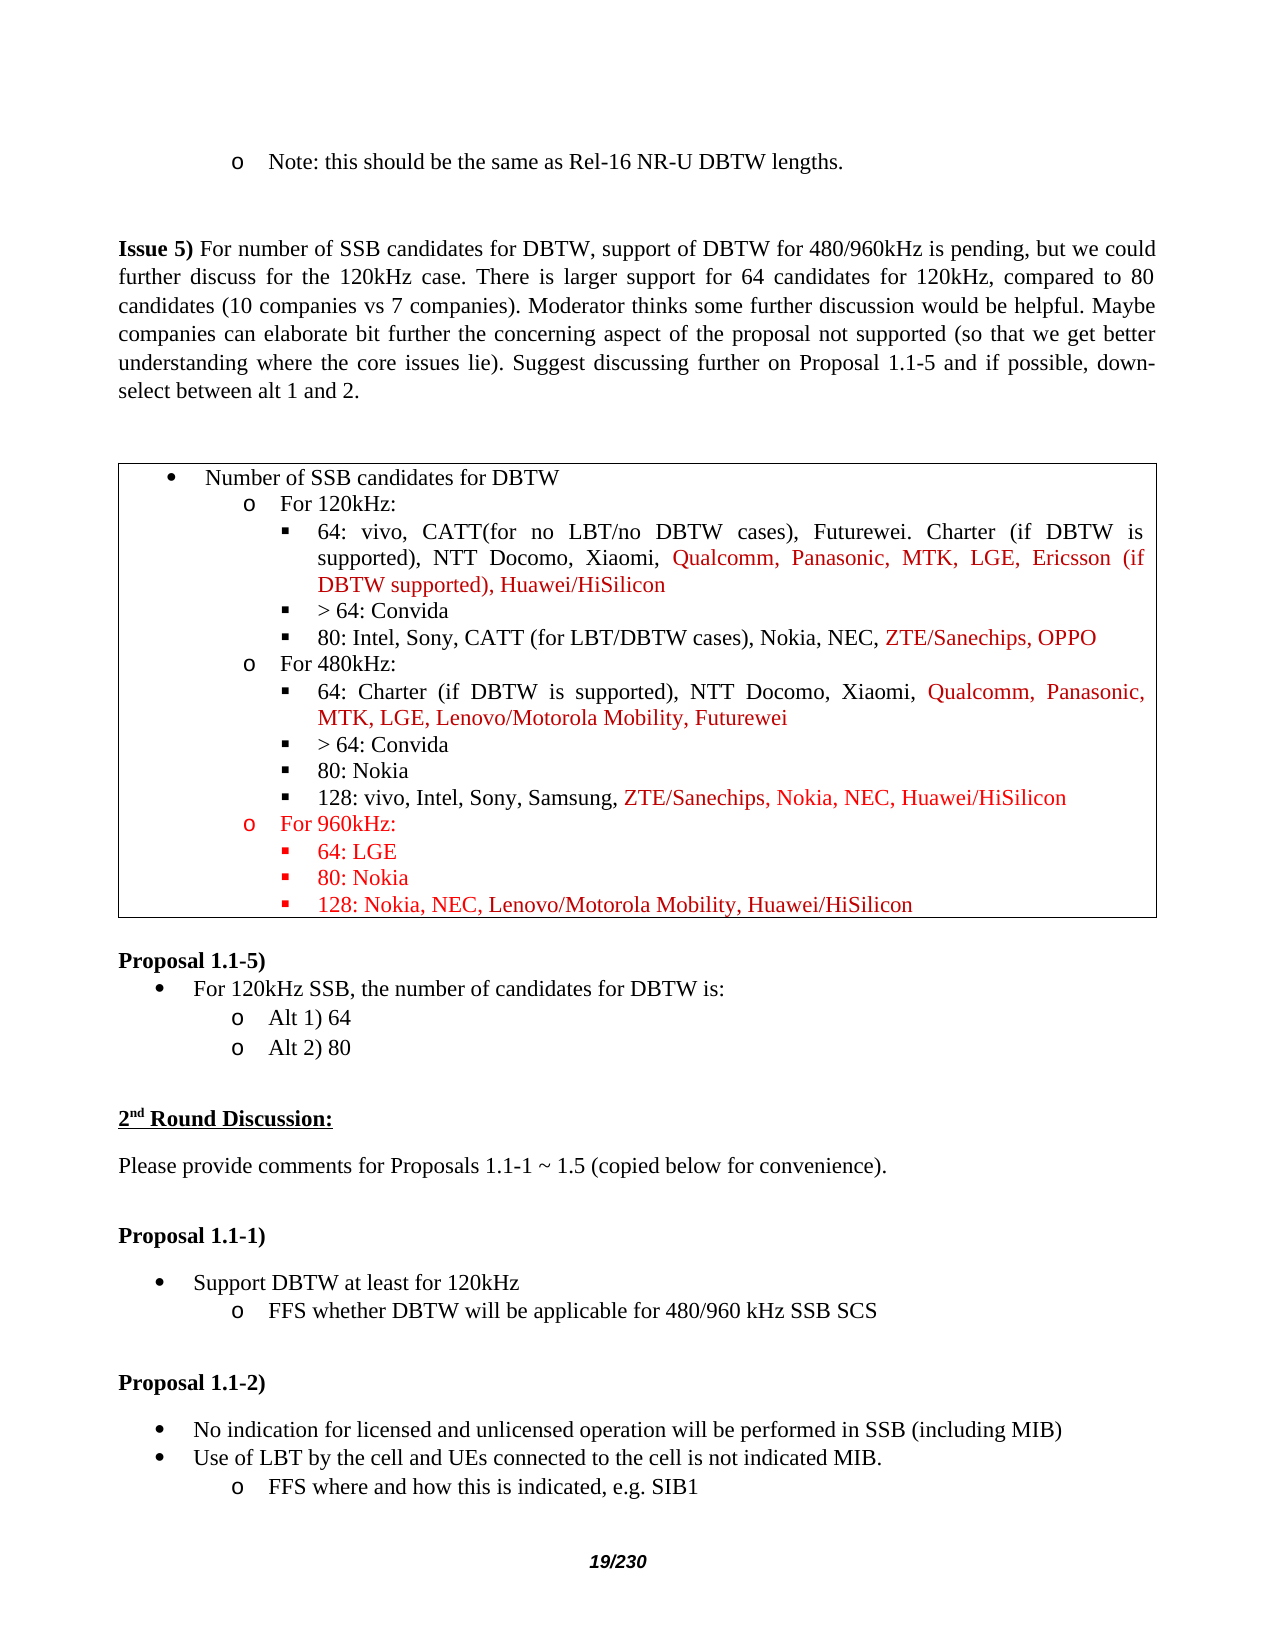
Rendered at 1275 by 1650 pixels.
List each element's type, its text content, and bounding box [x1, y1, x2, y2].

list Note: this should be the same as Rel-16 NR-U DBTW lengths. [231, 148, 1157, 176]
text Proposal 1.1-5) [118, 947, 1157, 973]
list FFS whether DBTW will be applicable for 480/960 kHz SSB SCS [231, 1297, 1157, 1326]
list Use of LBT by the cell and UEs connected to the cell is not indicated MIB. [156, 1444, 1157, 1471]
list Alt 2) 80 [231, 1034, 1157, 1062]
list No indication for licensed and unlicensed operation will be performed in SSB (including MIB) [156, 1416, 1157, 1442]
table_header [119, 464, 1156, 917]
list Alt 1) 64 [231, 1003, 1157, 1032]
text Please provide comments for Proposals 1.1-1 ~ 1.5 (copied below for convenience). [118, 1152, 1157, 1179]
subtitle Proposal 1.1-1) [118, 1222, 1157, 1248]
subtitle 2nd Round Discussion: [118, 1105, 1157, 1132]
list FFS where and how this is indicated, e.g. SIB1 [231, 1473, 1157, 1501]
list For 120kHz SSB, the number of candidates for DBTW is: [156, 975, 1157, 1001]
text Issue 5) For number of SSB candidates for DBTW, support of DBTW for 480/960kHz is pending, but we could further discuss for the 120kHz case. There is larger support for 64 candidates for 120kHz, compared to 80 candidates (10 companies vs 7 companies). Moderator thinks some further discussion would be helpful. Maybe companies can elaborate bit further the concerning aspect of the proposal not supported (so that we get better understanding where the core issues lie). Suggest discussing further on Proposal 1.1-5 and if possible, down-select between alt 1 and 2. [118, 235, 1157, 403]
subtitle Proposal 1.1-2) [118, 1369, 1157, 1395]
list Support DBTW at least for 120kHz [156, 1269, 1157, 1295]
